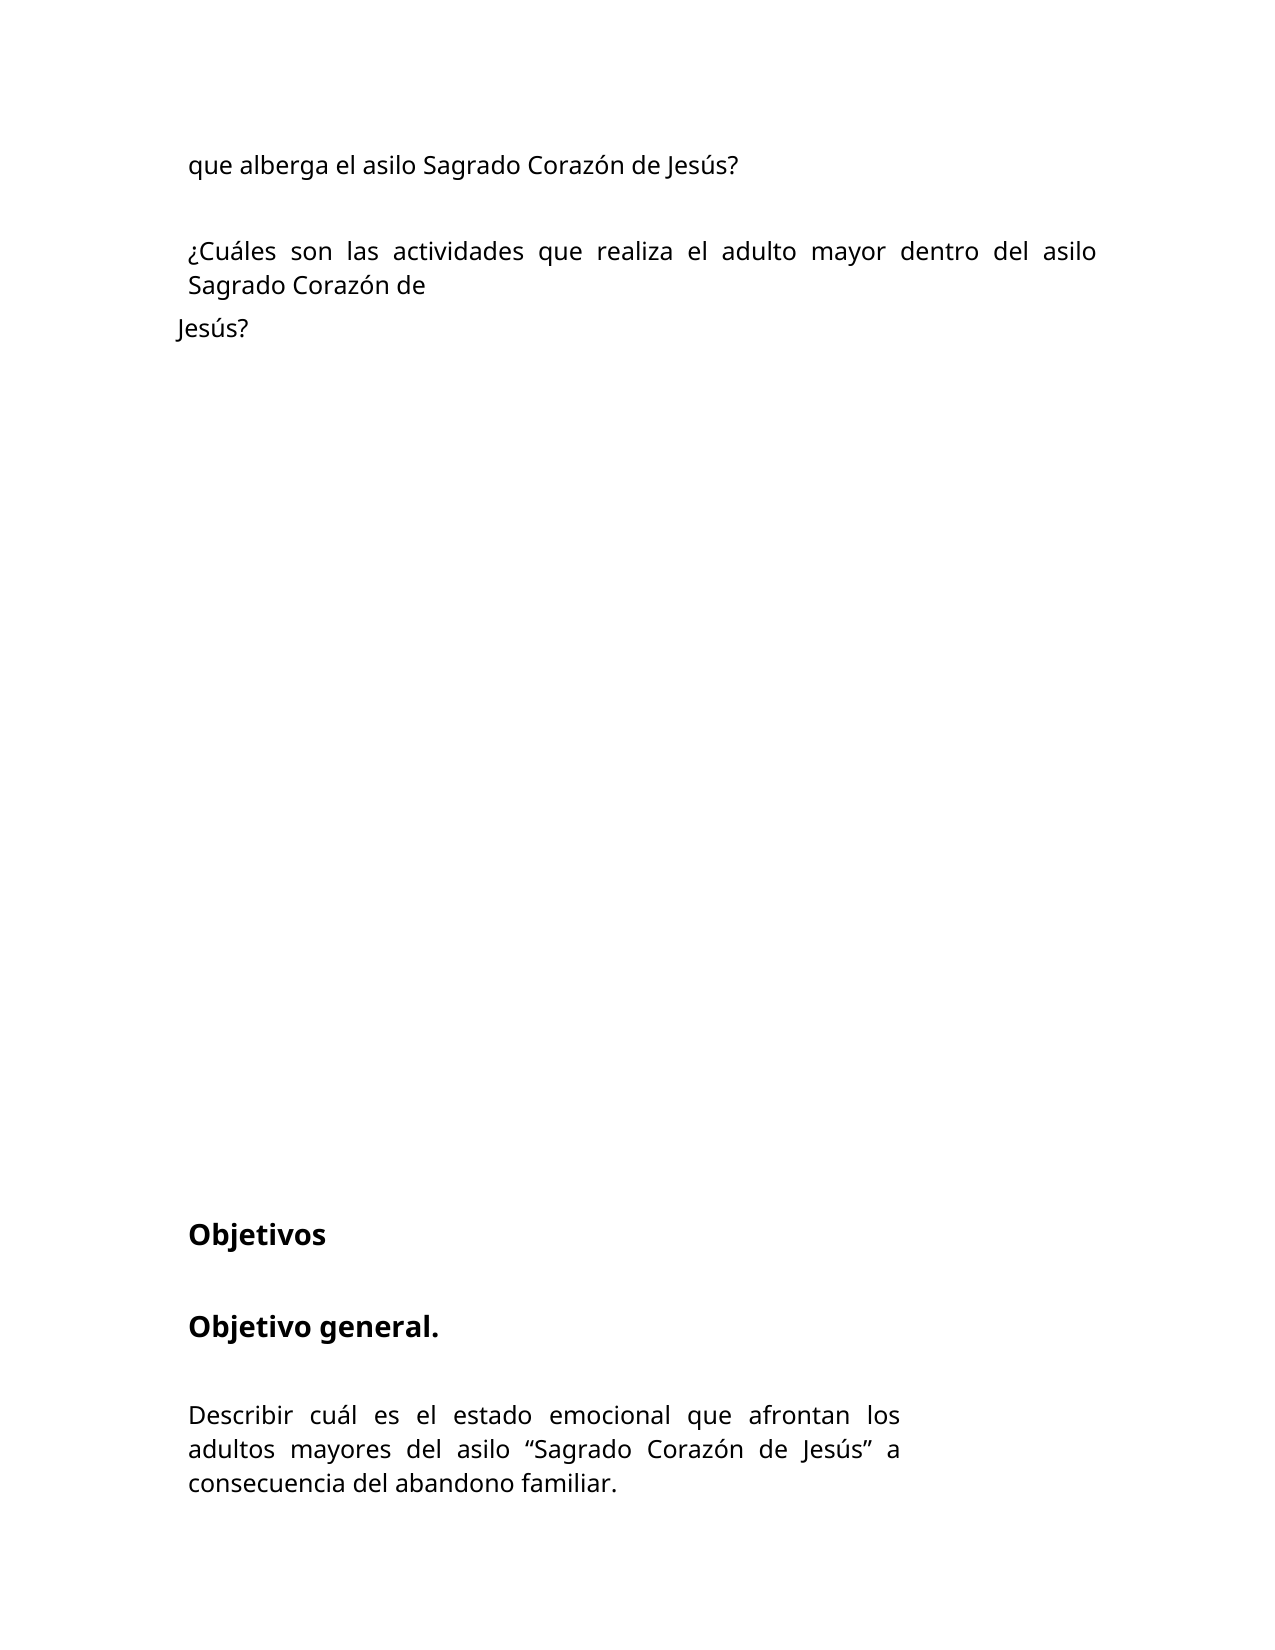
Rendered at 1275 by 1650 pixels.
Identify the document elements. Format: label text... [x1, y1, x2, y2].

text Describir cuál es el estado emocional que afrontan los adultos mayores del asilo “Sagrado Corazón de Jesús” a consecuencia del abandono familiar. [188, 1398, 901, 1500]
text Objetivos [188, 1214, 901, 1254]
text Objetivo general. [188, 1306, 901, 1346]
text Jesús? [177, 311, 1098, 345]
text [188, 148, 901, 182]
text ¿Cuáles son las actividades que realiza el adulto mayor dentro del asilo Sagrado Corazón de [188, 234, 1098, 302]
